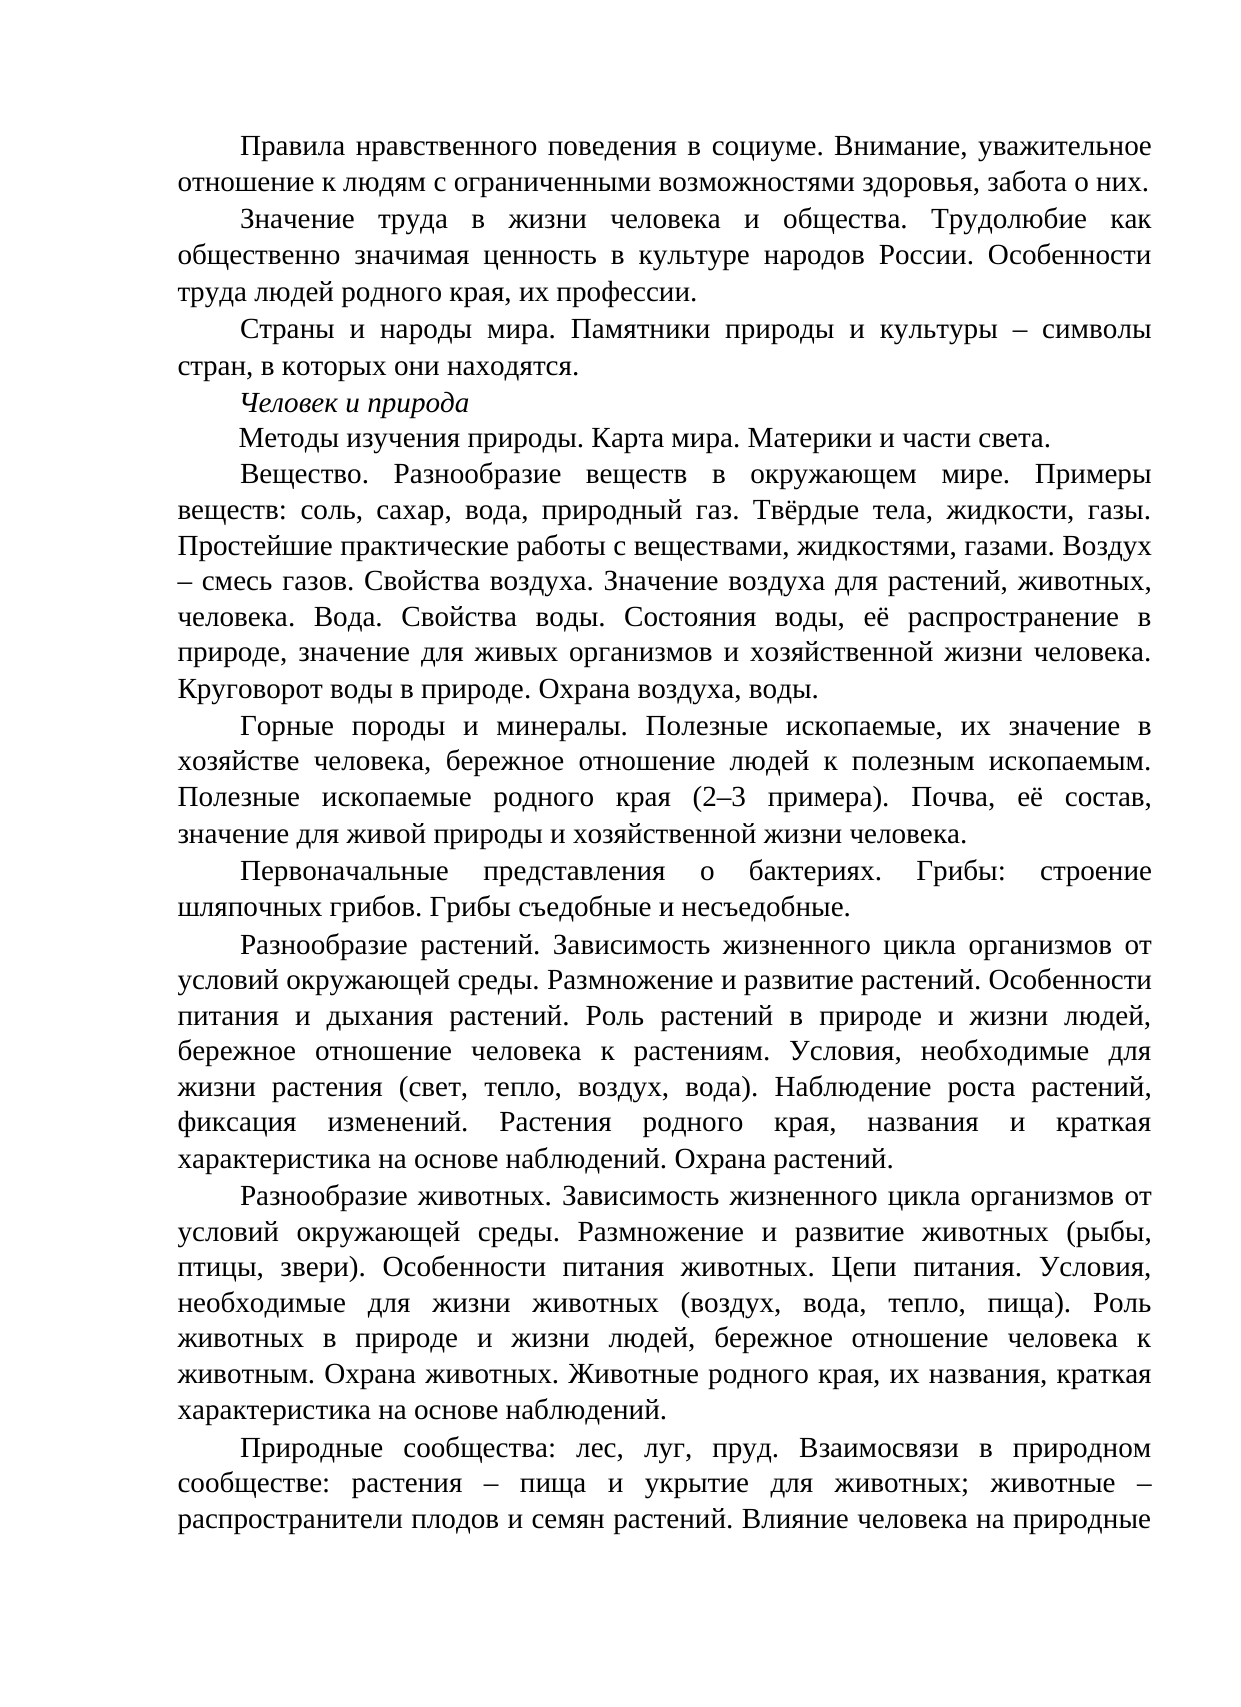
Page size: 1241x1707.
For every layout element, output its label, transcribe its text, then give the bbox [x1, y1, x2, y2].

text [177, 1430, 1152, 1534]
text Разнообразие растений. Зависимость жизненного цикла организмов от условий окружающей среды. Размножение и развитие растений. Особенности питания и дыхания растений. Роль растений в природе и жизни людей, бережное отношение человека к растениям. Условия, необходимые для жизни растения (свет, тепло, воздух, вода). Наблюдение роста растений, фиксация изменений. Растения родного края, названия и краткая характеристика на основе наблюдений. Охрана растений. [177, 927, 1152, 1176]
text Страны и народы мира. Памятники природы и культуры – символы стран, в которых они находятся. [177, 311, 1152, 382]
text Разнообразие животных. Зависимость жизненного цикла организмов от условий окружающей среды. Размножение и развитие животных (рыбы, птицы, звери). Особенности питания животных. Цепи питания. Условия, необходимые для жизни животных (воздух, вода, тепло, пища). Роль животных в природе и жизни людей, бережное отношение человека к животным. Охрана животных. Животные родного края, их названия, краткая характеристика на основе наблюдений. [177, 1178, 1152, 1427]
text Горные породы и минералы. Полезные ископаемые, их значение в хозяйстве человека, бережное отношение людей к полезным ископаемым. Полезные ископаемые родного края (2–3 примера). Почва, её состав, значение для живой природы и хозяйственной жизни человека. [177, 708, 1152, 850]
text Методы изучения природы. Карта мира. Материки и части света. [238, 420, 1152, 454]
text Значение труда в жизни человека и общества. Трудолюбие как общественно значимая ценность в культуре народов России. Особенности труда людей родного края, их профессии. [177, 202, 1152, 308]
text Вещество. Разнообразие веществ в окружающем мире. Примеры веществ: соль, сахар, вода, природный газ. Твёрдые тела, жидкости, газы. Простейшие практические работы с веществами, жидкостями, газами. Воздух – смесь газов. Свойства воздуха. Значение воздуха для растений, животных, человека. Вода. Свойства воды. Состояния воды, её распространение в природе, значение для живых организмов и хозяйственной жизни человека. Круговорот воды в природе. Охрана воздуха, воды. [177, 457, 1152, 705]
text Человек и природа [238, 385, 1152, 418]
text Первоначальные представления о бактериях. Грибы: строение шляпочных грибов. Грибы съедобные и несъедобные. [177, 853, 1152, 924]
text Правила нравственного поведения в социуме. Внимание, уважительное отношение к людям с ограниченными возможностями здоровья, забота о них. [177, 128, 1152, 199]
